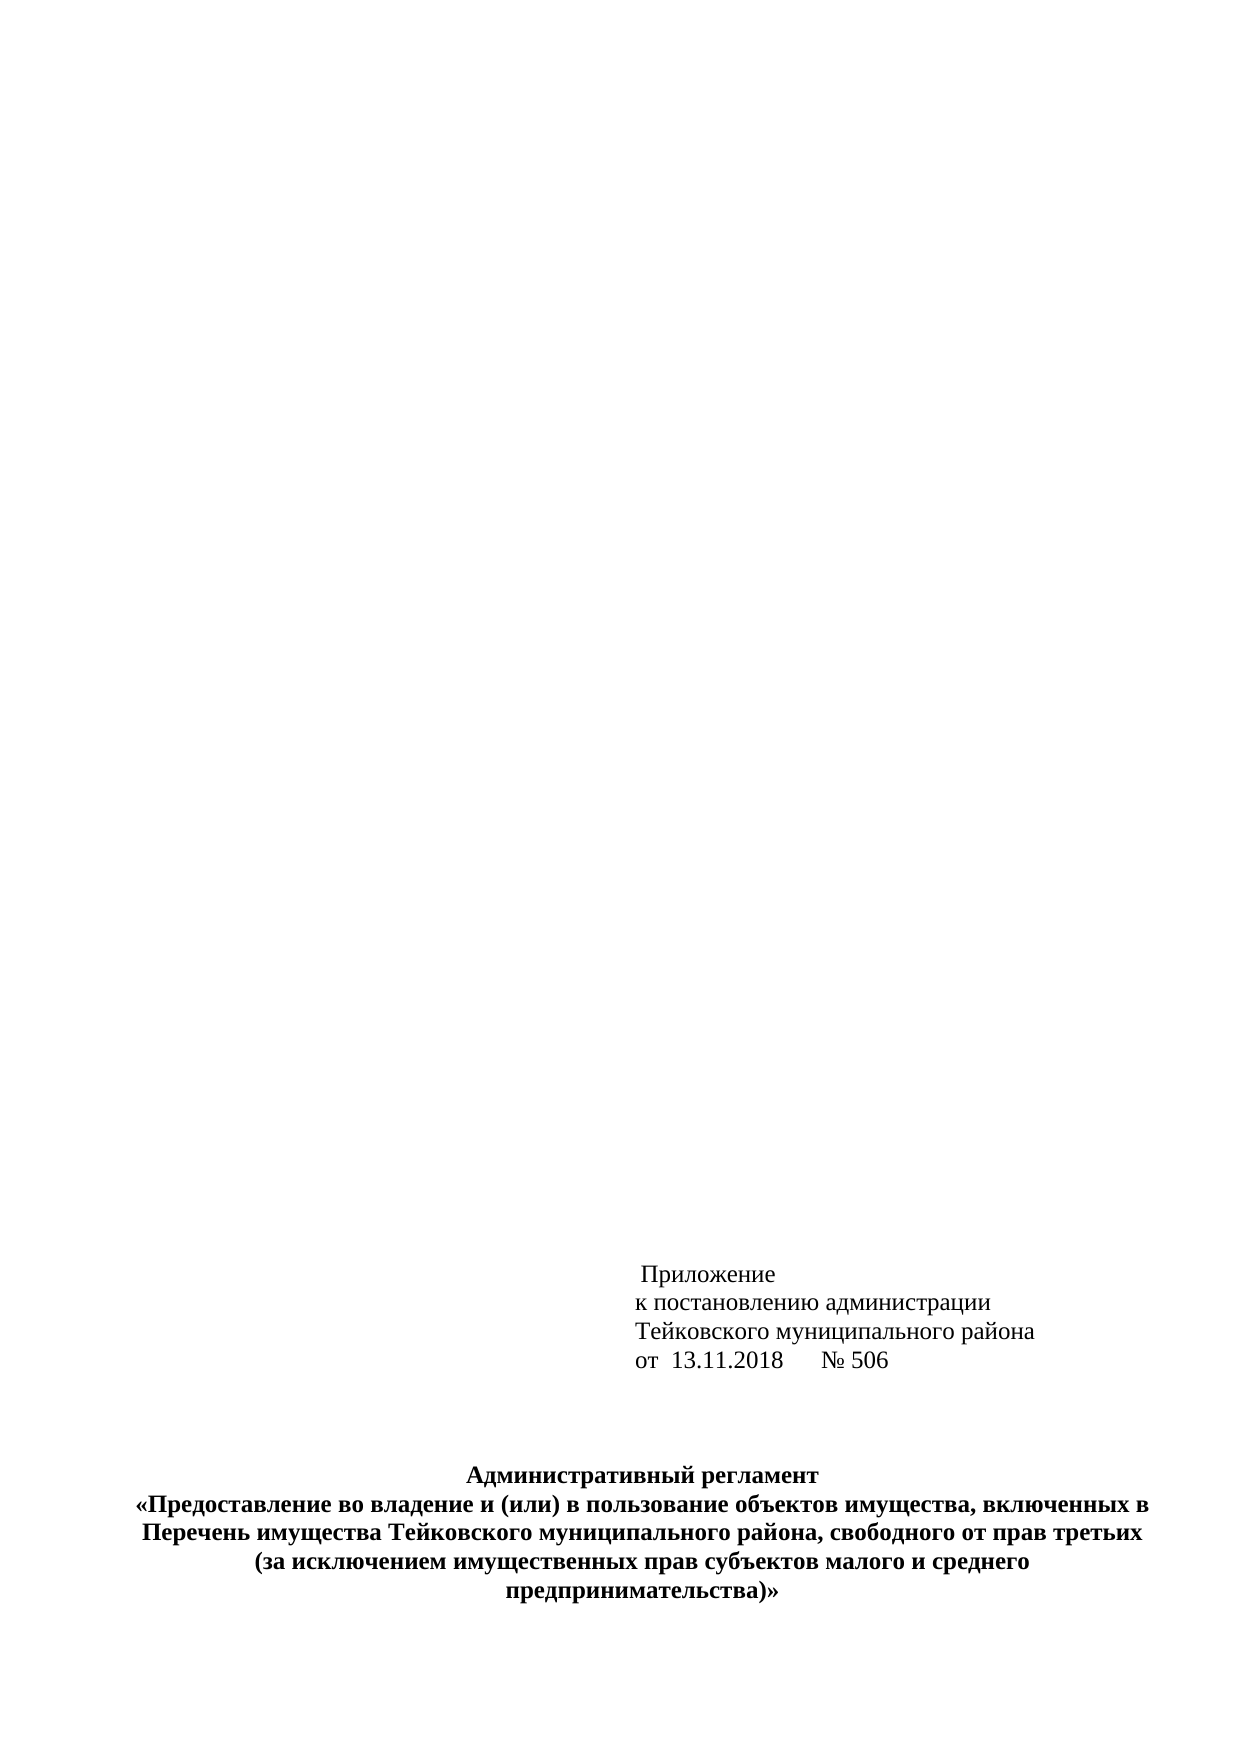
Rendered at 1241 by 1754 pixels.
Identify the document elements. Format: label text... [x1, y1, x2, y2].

text Приложение [133, 1259, 1152, 1287]
text «Предоставление во владение и (или) в пользование объектов имущества, включенных в Перечень имущества Тейковского муниципального района, свободного от прав третьих (за исключением имущественных прав субъектов малого и среднего предпринимательства)» [133, 1489, 1152, 1604]
text Административный регламент [133, 1460, 1152, 1489]
text к постановлению администрации [635, 1287, 1152, 1316]
text Тейковского муниципального района [635, 1316, 1152, 1345]
text от 13.11.2018 № 506 [635, 1345, 1152, 1374]
